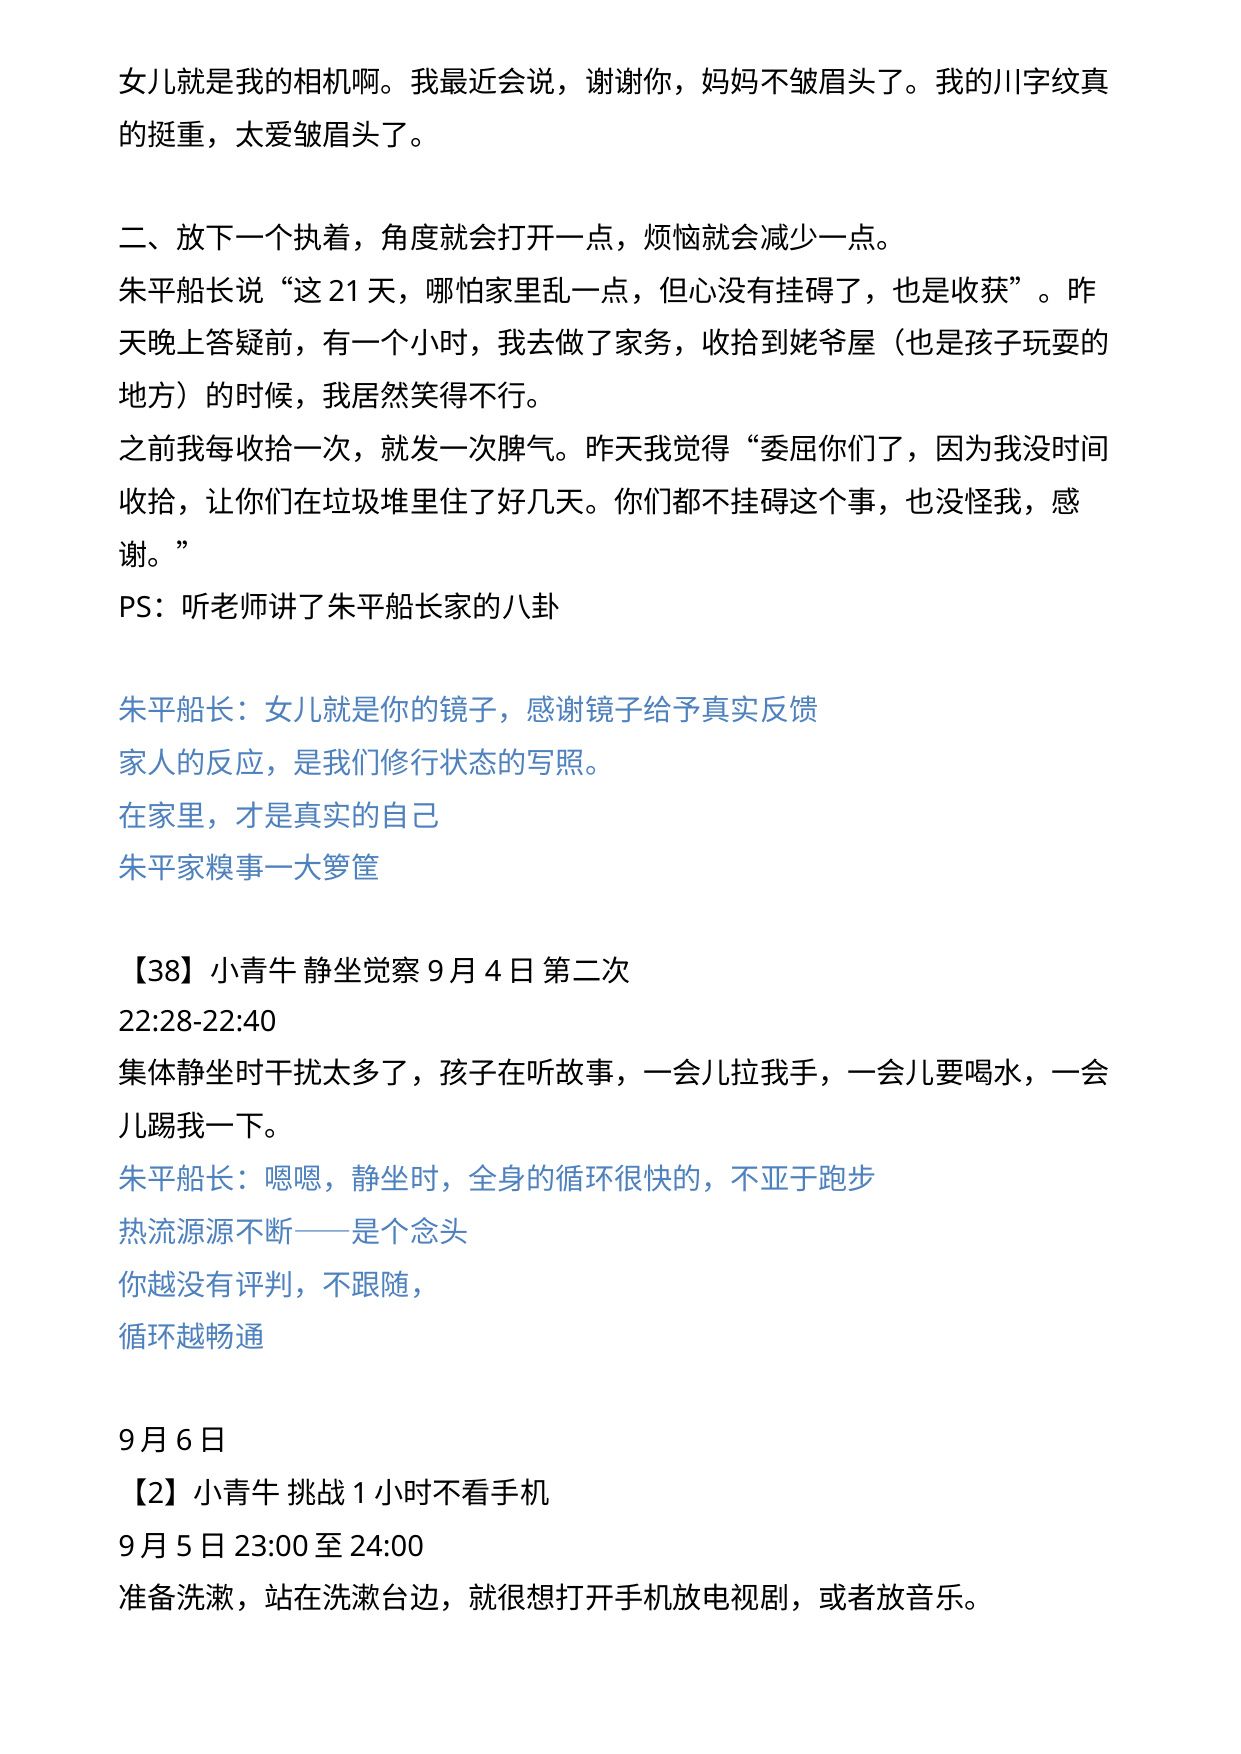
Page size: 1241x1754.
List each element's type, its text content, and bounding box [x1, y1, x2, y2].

text 朱平船长：嗯嗯，静坐时，全身的循环很快的，不亚于跑步 [118, 1156, 1122, 1198]
text 【38】小青牛 静坐觉察 9月4日 第二次 [118, 947, 1122, 990]
text 朱平船长：女儿就是你的镜子，感谢镜子给予真实反馈 [118, 687, 1122, 729]
text 二、放下一个执着，角度就会打开一点，烦恼就会减少一点。 [118, 214, 1122, 257]
text 朱平家糗事一大箩筐 [118, 845, 1122, 887]
text 9月5日 23:00至24:00 [118, 1522, 1122, 1564]
text 朱平船长说“这21天，哪怕家里乱一点，但心没有挂碍了，也是收获”。昨天晚上答疑前，有一个小时，我去做了家务，收拾到姥爷屋（也是孩子玩耍的地方）的时候，我居然笑得不行。 [118, 267, 1122, 415]
text 循环越畅通 [118, 1314, 1122, 1356]
text 准备洗漱，站在洗漱台边，就很想打开手机放电视剧，或者放音乐。 [118, 1575, 1122, 1617]
text 9月6日 [118, 1416, 1122, 1459]
text 【2】小青牛 挑战1小时不看手机 [118, 1469, 1122, 1512]
text 你越没有评判，不跟随， [118, 1261, 1122, 1303]
text 22:28-22:40 [118, 1000, 1122, 1040]
text 热流源源不断——是个念头 [118, 1208, 1122, 1251]
text 在家里，才是真实的自己 [118, 792, 1122, 834]
text PS：听老师讲了朱平船长家的八卦 [118, 584, 1122, 626]
text 女儿就是我的相机啊。我最近会说，谢谢你，妈妈不皱眉头了。我的川字纹真的挺重，太爱皱眉头了。 [118, 59, 1122, 154]
text 之前我每收拾一次，就发一次脾气。昨天我觉得“委屈你们了，因为我没时间收拾，让你们在垃圾堆里住了好几天。你们都不挂碍这个事，也没怪我，感谢。” [118, 426, 1122, 573]
text 集体静坐时干扰太多了，孩子在听故事，一会儿拉我手，一会儿要喝水，一会儿踢我一下。 [118, 1050, 1122, 1145]
text 家人的反应，是我们修行状态的写照。 [118, 739, 1122, 782]
